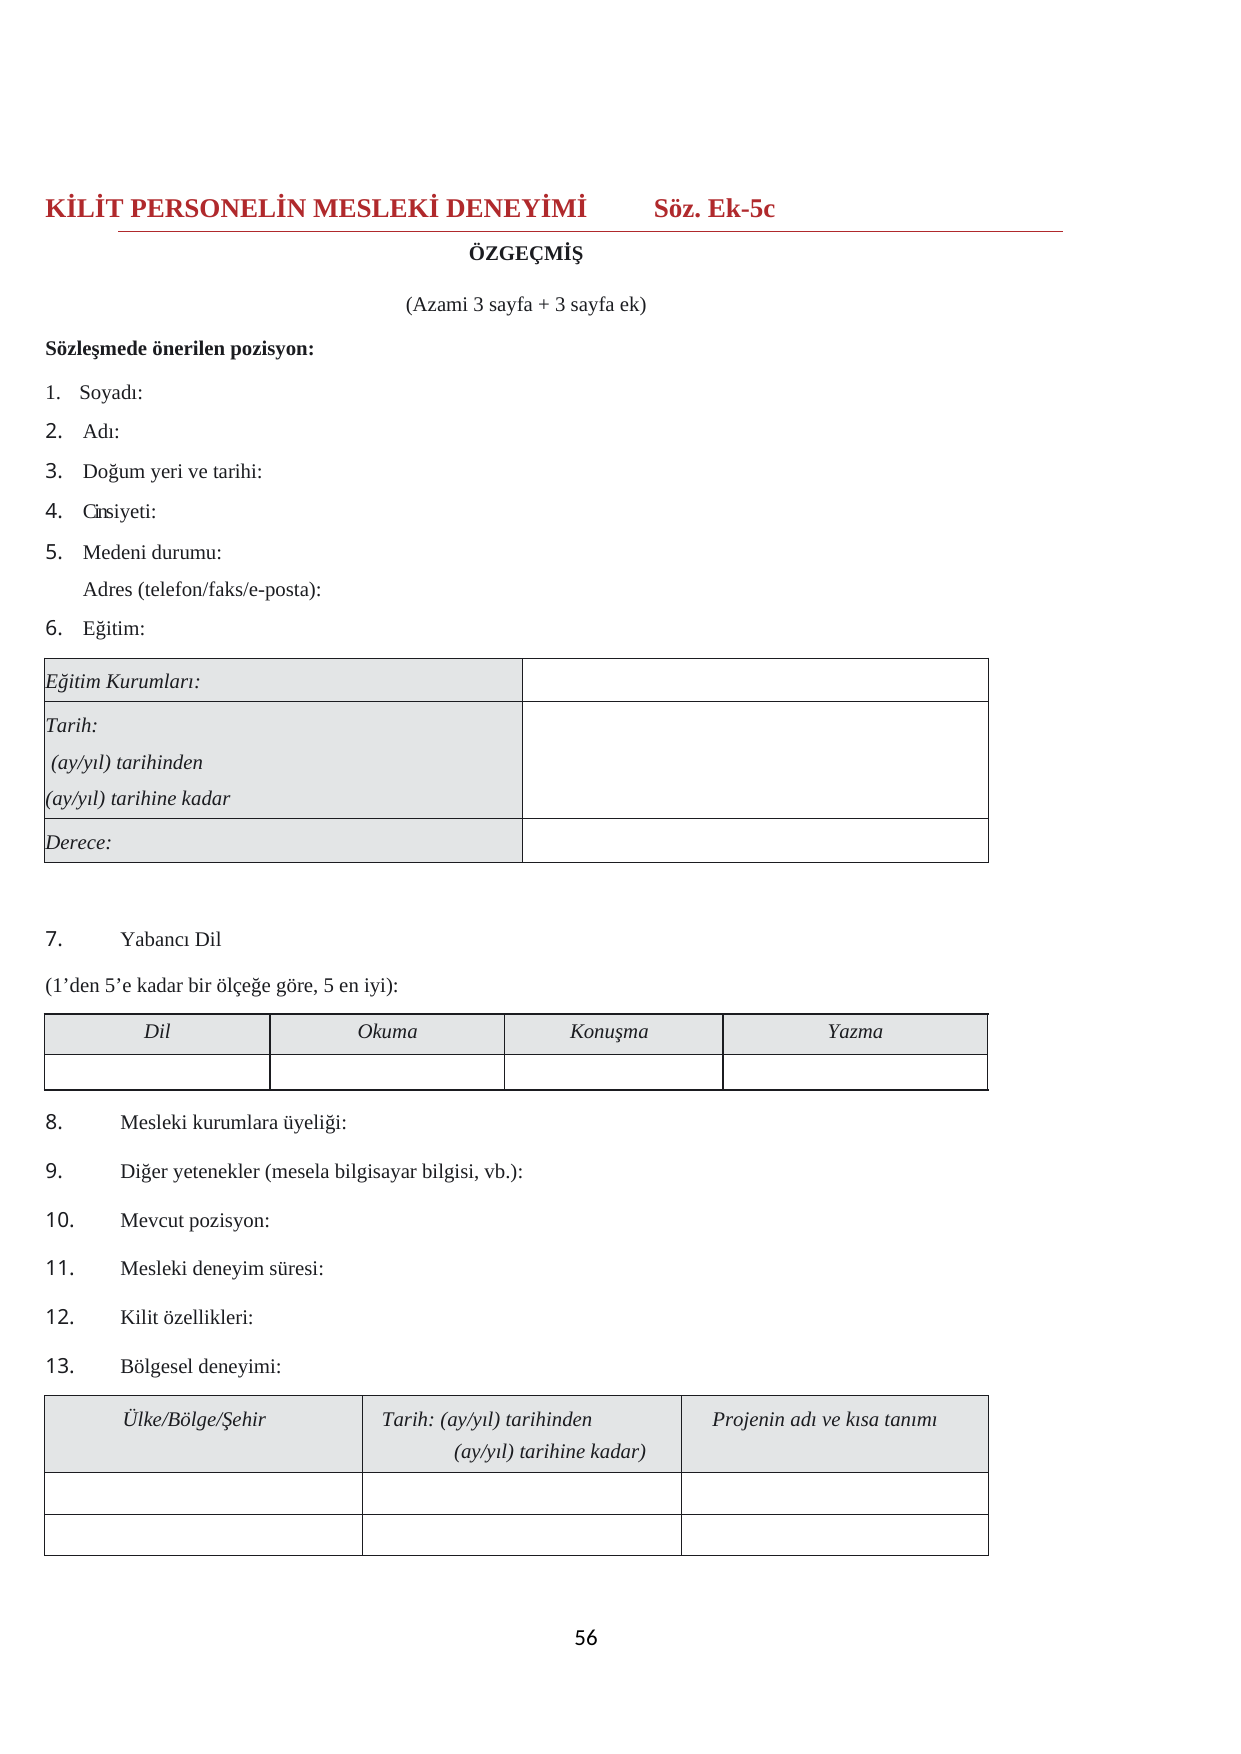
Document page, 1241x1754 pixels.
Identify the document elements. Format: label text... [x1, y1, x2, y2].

table_cell [682, 1473, 988, 1513]
table_header Konuşma [505, 1015, 722, 1054]
table_cell [45, 1055, 269, 1089]
list Diğer yetenekler (mesela bilgisayar bilgisi, vb.): [45, 1156, 1138, 1184]
list Medeni durumu: [45, 537, 1138, 565]
table_header Eğitim Kurumları: [45, 659, 522, 701]
list Adı: [45, 416, 1138, 444]
text 1. Soyadı: [45, 380, 1138, 404]
table_header Tarih: (ay/yıl) tarihinden (ay/yıl) tarihine kadar) [363, 1396, 681, 1472]
list Kilit özellikleri: [45, 1302, 1138, 1331]
text Adres (telefon/faks/e-posta): [83, 577, 1138, 601]
list Mevcut pozisyon: [45, 1205, 1138, 1233]
list Doğum yeri ve tarihi: [45, 456, 1138, 484]
table_cell [682, 1515, 988, 1555]
subtitle KİLİT PERSONELİN MESLEKİ DENEYİMİ Söz. Ek-5c [45, 192, 1138, 223]
table_cell Derece: [45, 819, 522, 862]
text (Azami 3 sayfa + 3 sayfa ek) [33, 292, 1019, 316]
table_header Okuma [271, 1015, 504, 1054]
table_cell [523, 819, 988, 862]
list Eğitim: [45, 613, 1138, 642]
table_cell [45, 1473, 362, 1513]
list Mesleki deneyim süresi: [45, 1253, 1138, 1282]
table_cell [363, 1473, 681, 1513]
list Cinsiyeti: [45, 497, 1138, 525]
table_header Projenin adı ve kısa tanımı [682, 1396, 988, 1472]
table_header Ülke/Bölge/Şehir [45, 1396, 362, 1472]
list Yabancı Dil [45, 924, 1138, 953]
table_cell [45, 1515, 362, 1555]
table_header [523, 659, 988, 701]
text Sözleşmede önerilen pozisyon: [45, 335, 1138, 359]
table_cell [271, 1055, 504, 1089]
table_header Dil [45, 1015, 269, 1054]
table_cell Tarih: (ay/yıl) tarihinden (ay/yıl) tarihine kadar [45, 702, 522, 818]
list Mesleki kurumlara üyeliği: [45, 1107, 1138, 1136]
table_cell [724, 1055, 987, 1089]
table_cell [363, 1515, 681, 1555]
table_header Yazma [724, 1015, 987, 1054]
table_cell [505, 1055, 722, 1089]
text ÖZGEÇMİŞ [33, 241, 1019, 265]
list Bölgesel deneyimi: [45, 1351, 1138, 1379]
table_cell [523, 702, 988, 818]
text (1’den 5’e kadar bir ölçeğe göre, 5 en iyi): [45, 973, 1138, 997]
